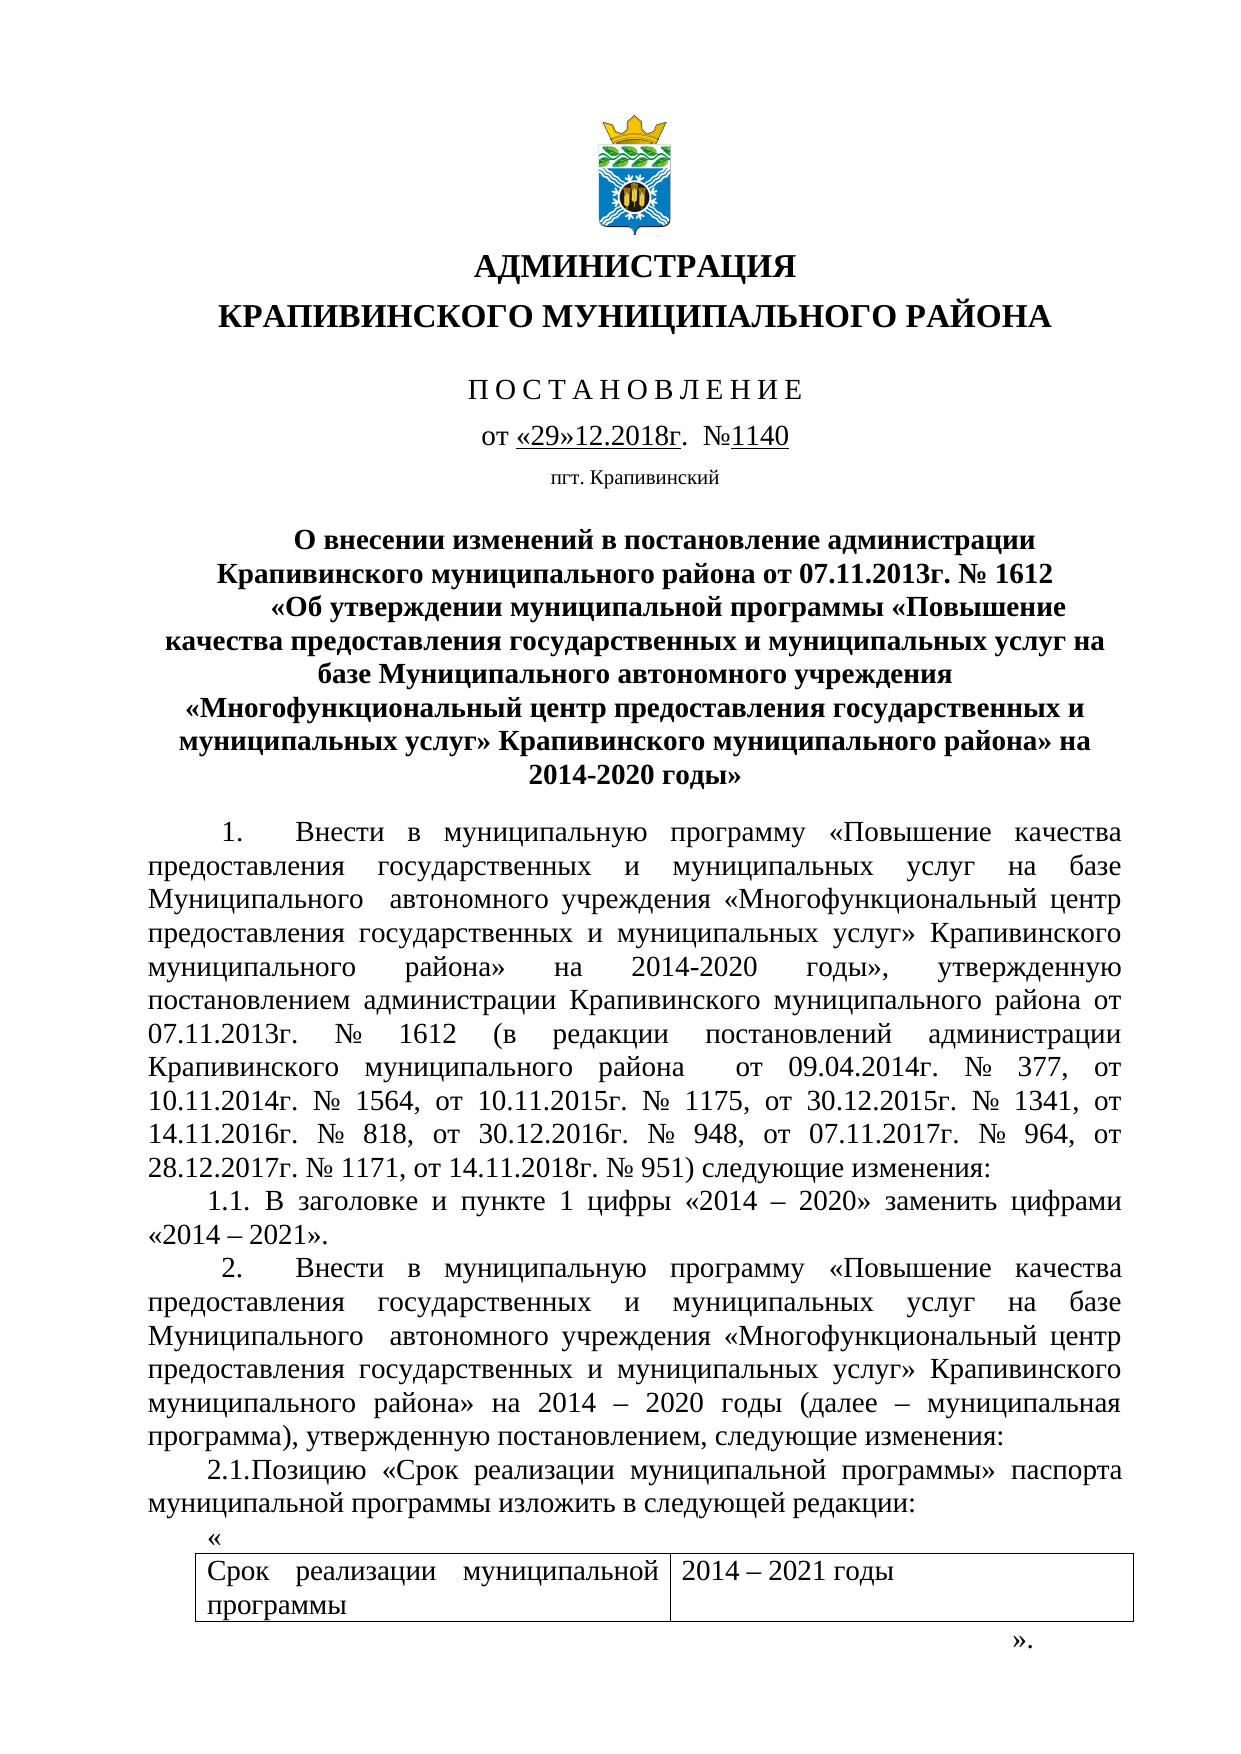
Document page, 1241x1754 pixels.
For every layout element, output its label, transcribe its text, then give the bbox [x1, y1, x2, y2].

text ». [207, 1622, 1122, 1655]
table_header Срок реализации муниципальной программы [196, 1554, 670, 1621]
text КРАПИВИНСКОГО МУНИЦИПАЛЬНОГО РАЙОНА [148, 297, 1122, 335]
text АДМИНИСТРАЦИЯ [148, 246, 1122, 284]
text О внесении изменений в постановление администрации Крапивинского муниципального района от 07.11.2013г. № 1612 [148, 522, 1122, 589]
text пгт. Крапивинский [148, 464, 1122, 489]
text « [207, 1519, 1122, 1552]
text от «29»12.2018г. №1140 [148, 418, 1122, 452]
list В заголовке и пункте 1 цифры «2014 – 2020» заменить цифрами «2014 – 2021». [148, 1183, 1122, 1251]
list Внести в муниципальную программу «Повышение качества предоставления государственных и муниципальных услуг на базе Муниципального автономного учреждения «Многофункциональный центр предоставления государственных и муниципальных услуг» Крапивинского муниципального района» на 2014-2020 годы», утвержденную постановлением администрации Крапивинского муниципального района от 07.11.2013г. № 1612 (в редакции постановлений администрации Крапивинского муниципального района от 09.04.2014г. № 377, от 10.11.2014г. № 1564, от 10.11.2015г. № 1175, от 30.12.2015г. № 1341, от 14.11.2016г. № 818, от 30.12.2016г. № 948, от 07.11.2017г. № 964, от 28.12.2017г. № 1171, от 14.11.2018г. № 951) следующие изменения: [148, 814, 1122, 1183]
table_header 2014 – 2021 годы [671, 1554, 1133, 1621]
text ПОСТАНОВЛЕНИЕ [148, 372, 1122, 406]
picture [598, 115, 671, 235]
list Внести в муниципальную программу «Повышение качества предоставления государственных и муниципальных услуг на базе Муниципального автономного учреждения «Многофункциональный центр предоставления государственных и муниципальных услуг» Крапивинского муниципального района» на 2014 – 2020 годы (далее – муниципальная программа), утвержденную постановлением, следующие изменения: [148, 1251, 1122, 1452]
list Позицию «Срок реализации муниципальной программы» паспорта муниципальной программы изложить в следующей редакции: [148, 1452, 1122, 1519]
text «Об утверждении муниципальной программы «Повышение качества предоставления государственных и муниципальных услуг на базе Муниципального автономного учреждения «Многофункциональный центр предоставления государственных и муниципальных услуг» Крапивинского муниципального района» на 2014-2020 годы» [148, 589, 1122, 791]
